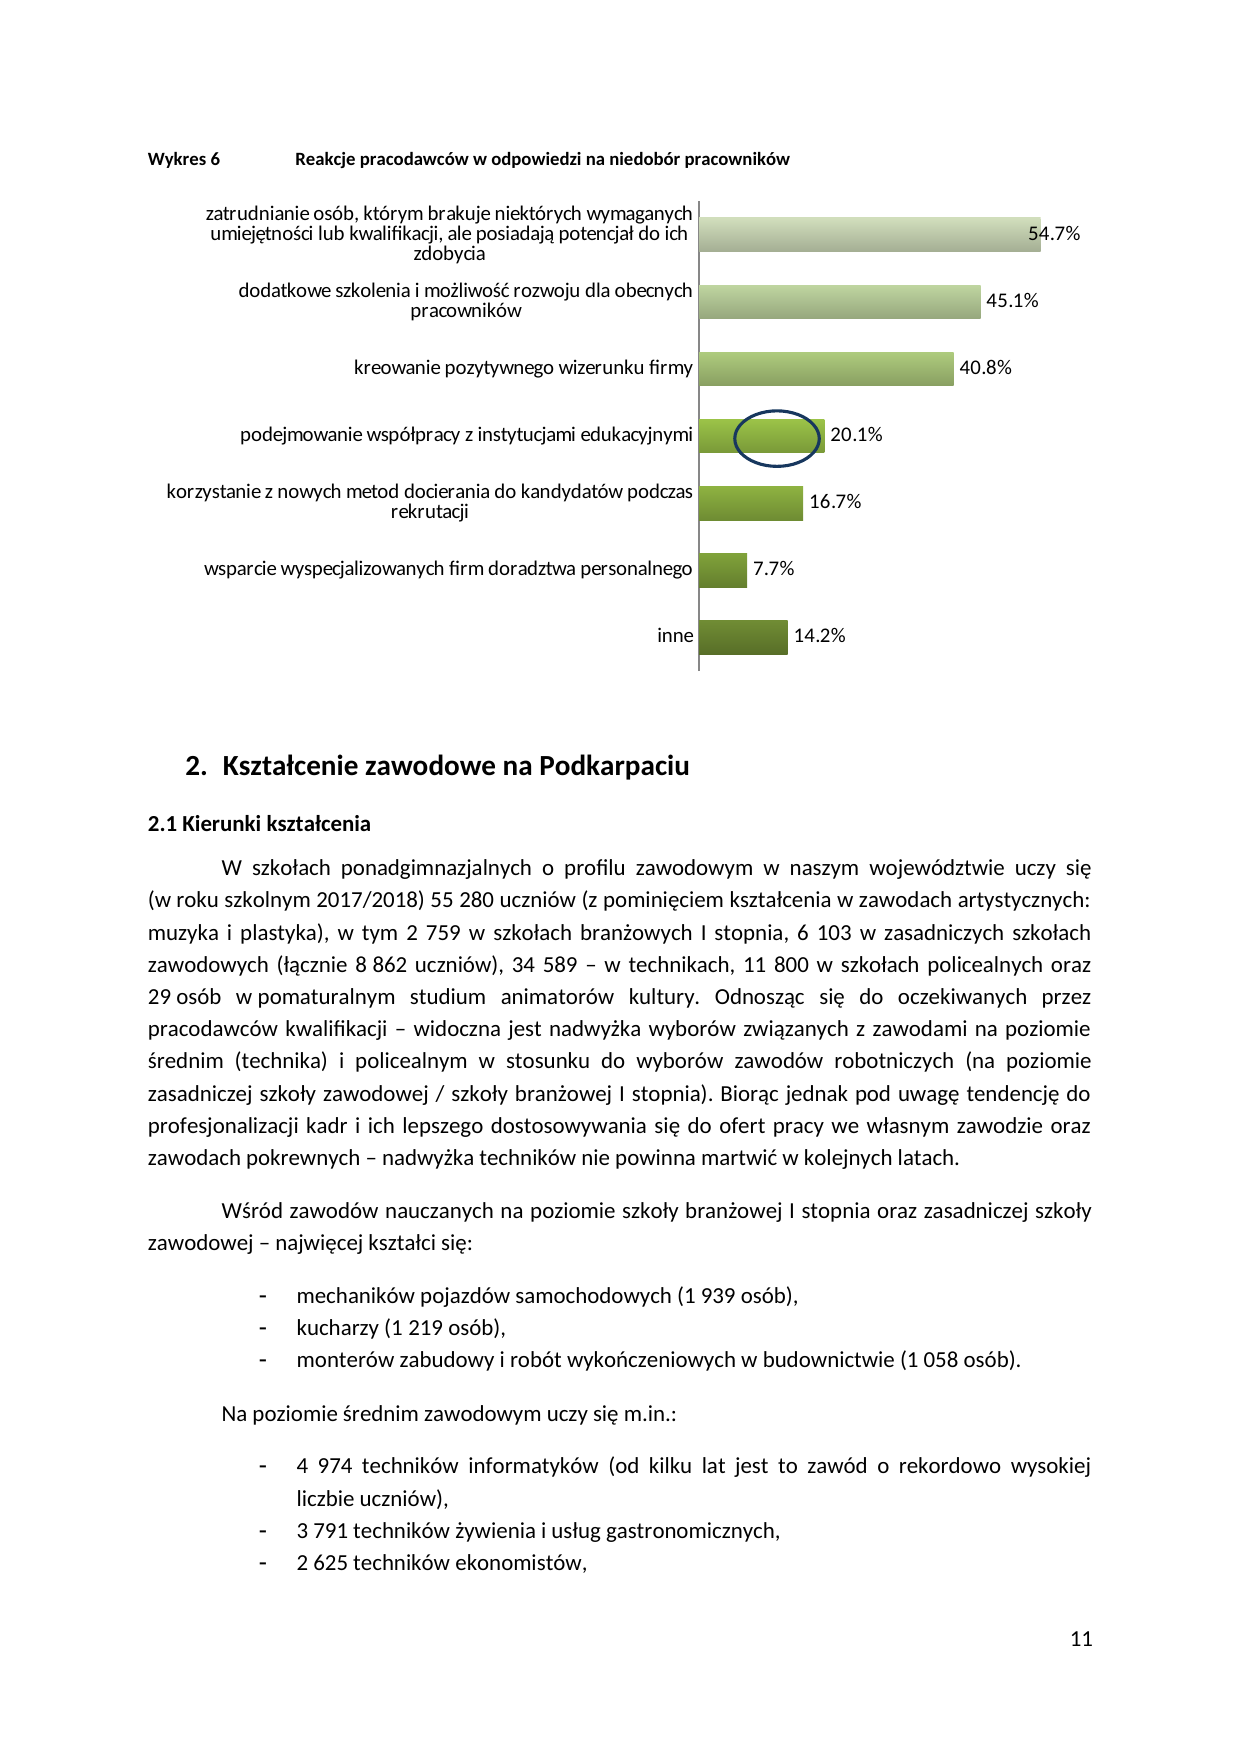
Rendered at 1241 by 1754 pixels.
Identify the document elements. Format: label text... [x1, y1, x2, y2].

list 3 791 techników żywienia i usług gastronomicznych, [259, 1516, 1093, 1544]
list Kształcenie zawodowe na Podkarpaciu [185, 747, 1093, 782]
list kucharzy (1 219 osób), [259, 1313, 1093, 1341]
text Na poziomie średnim zawodowym uczy się m.in.: [148, 1399, 1093, 1427]
list 2 625 techników ekonomistów, [259, 1548, 1093, 1576]
subtitle 2.1 Kierunki kształcenia [148, 809, 1093, 837]
list 4 974 techników informatyków (od kilku lat jest to zawód o rekordowo wysokiej liczbie uczniów), [259, 1452, 1093, 1512]
text Wykres 6 Reakcje pracodawców w odpowiedzi na niedobór pracowników [148, 148, 1093, 171]
list monterów zabudowy i robót wykończeniowych w budownictwie (1 058 osób). [259, 1346, 1093, 1374]
text Wśród zawodów nauczanych na poziomie szkoły branżowej I stopnia oraz zasadniczej szkoły zawodowej – najwięcej kształci się: [148, 1196, 1093, 1256]
list mechaników pojazdów samochodowych (1 939 osób), [259, 1281, 1093, 1309]
text W szkołach ponadgimnazjalnych o profilu zawodowym w naszym województwie uczy się (w roku szkolnym 2017/2018) 55 280 uczniów (z pominięciem kształcenia w zawodach artystycznych: muzyka i plastyka), w tym 2 759 w szkołach branżowych I stopnia, 6 103 w zasadniczych szkołach zawodowych (łącznie 8 862 uczniów), 34 589 – w technikach, 11 800 w szkołach policealnych oraz 29 osób w pomaturalnym studium animatorów kultury. Odnosząc się do oczekiwanych przez pracodawców kwalifikacji – widoczna jest nadwyżka wyborów związanych z zawodami na poziomie średnim (technika) i policealnym w stosunku do wyborów zawodów robotniczych (na poziomie zasadniczej szkoły zawodowej / szkoły branżowej I stopnia). Biorąc jednak pod uwagę tendencję do profesjonalizacji kadr i ich lepszego dostosowywania się do ofert pracy we własnym zawodzie oraz zawodach pokrewnych – nadwyżka techników nie powinna martwić w kolejnych latach. [148, 853, 1093, 1171]
